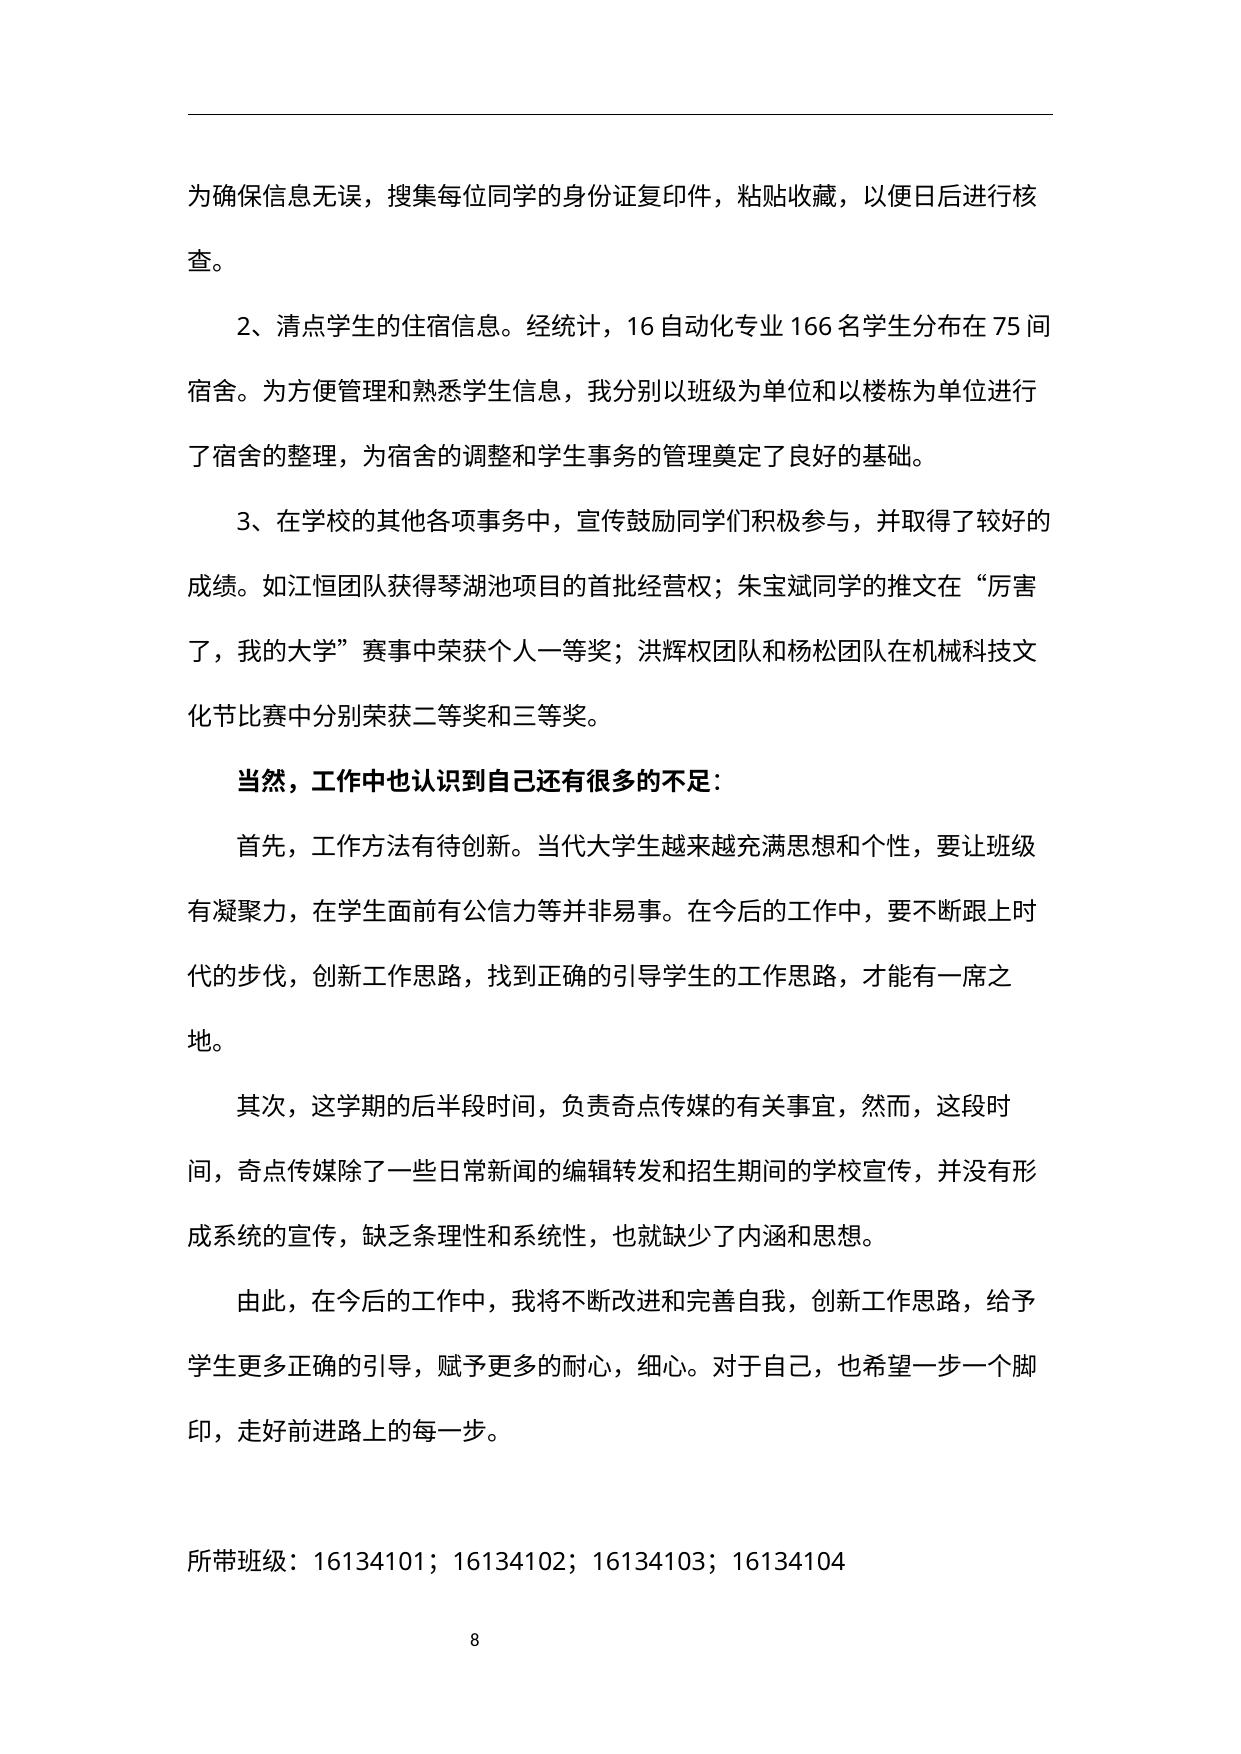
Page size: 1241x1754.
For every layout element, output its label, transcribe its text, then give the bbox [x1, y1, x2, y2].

text 由此，在今后的工作中，我将不断改进和完善自我，创新工作思路，给予学生更多正确的引导，赋予更多的耐心，细心。对于自己，也希望一步一个脚印，走好前进路上的每一步。 [187, 1267, 1053, 1462]
text 3、在学校的其他各项事务中，宣传鼓励同学们积极参与，并取得了较好的成绩。如江恒团队获得琴湖池项目的首批经营权；朱宝斌同学的推文在“厉害了，我的大学”赛事中荣获个人一等奖；洪辉权团队和杨松团队在机械科技文化节比赛中分别荣获二等奖和三等奖。 [187, 487, 1053, 747]
text 2、清点学生的住宿信息。经统计，16自动化专业166名学生分布在75间宿舍。为方便管理和熟悉学生信息，我分别以班级为单位和以楼栋为单位进行了宿舍的整理，为宿舍的调整和学生事务的管理奠定了良好的基础。 [187, 292, 1053, 487]
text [187, 162, 1053, 292]
text 其次，这学期的后半段时间，负责奇点传媒的有关事宜，然而，这段时间，奇点传媒除了一些日常新闻的编辑转发和招生期间的学校宣传，并没有形成系统的宣传，缺乏条理性和系统性，也就缺少了内涵和思想。 [187, 1072, 1053, 1267]
text 当然，工作中也认识到自己还有很多的不足： [187, 747, 1053, 812]
text 所带班级：16134101；16134102；16134103；16134104 [187, 1527, 1053, 1592]
text 首先，工作方法有待创新。当代大学生越来越充满思想和个性，要让班级有凝聚力，在学生面前有公信力等并非易事。在今后的工作中，要不断跟上时代的步伐，创新工作思路，找到正确的引导学生的工作思路，才能有一席之地。 [187, 812, 1053, 1072]
